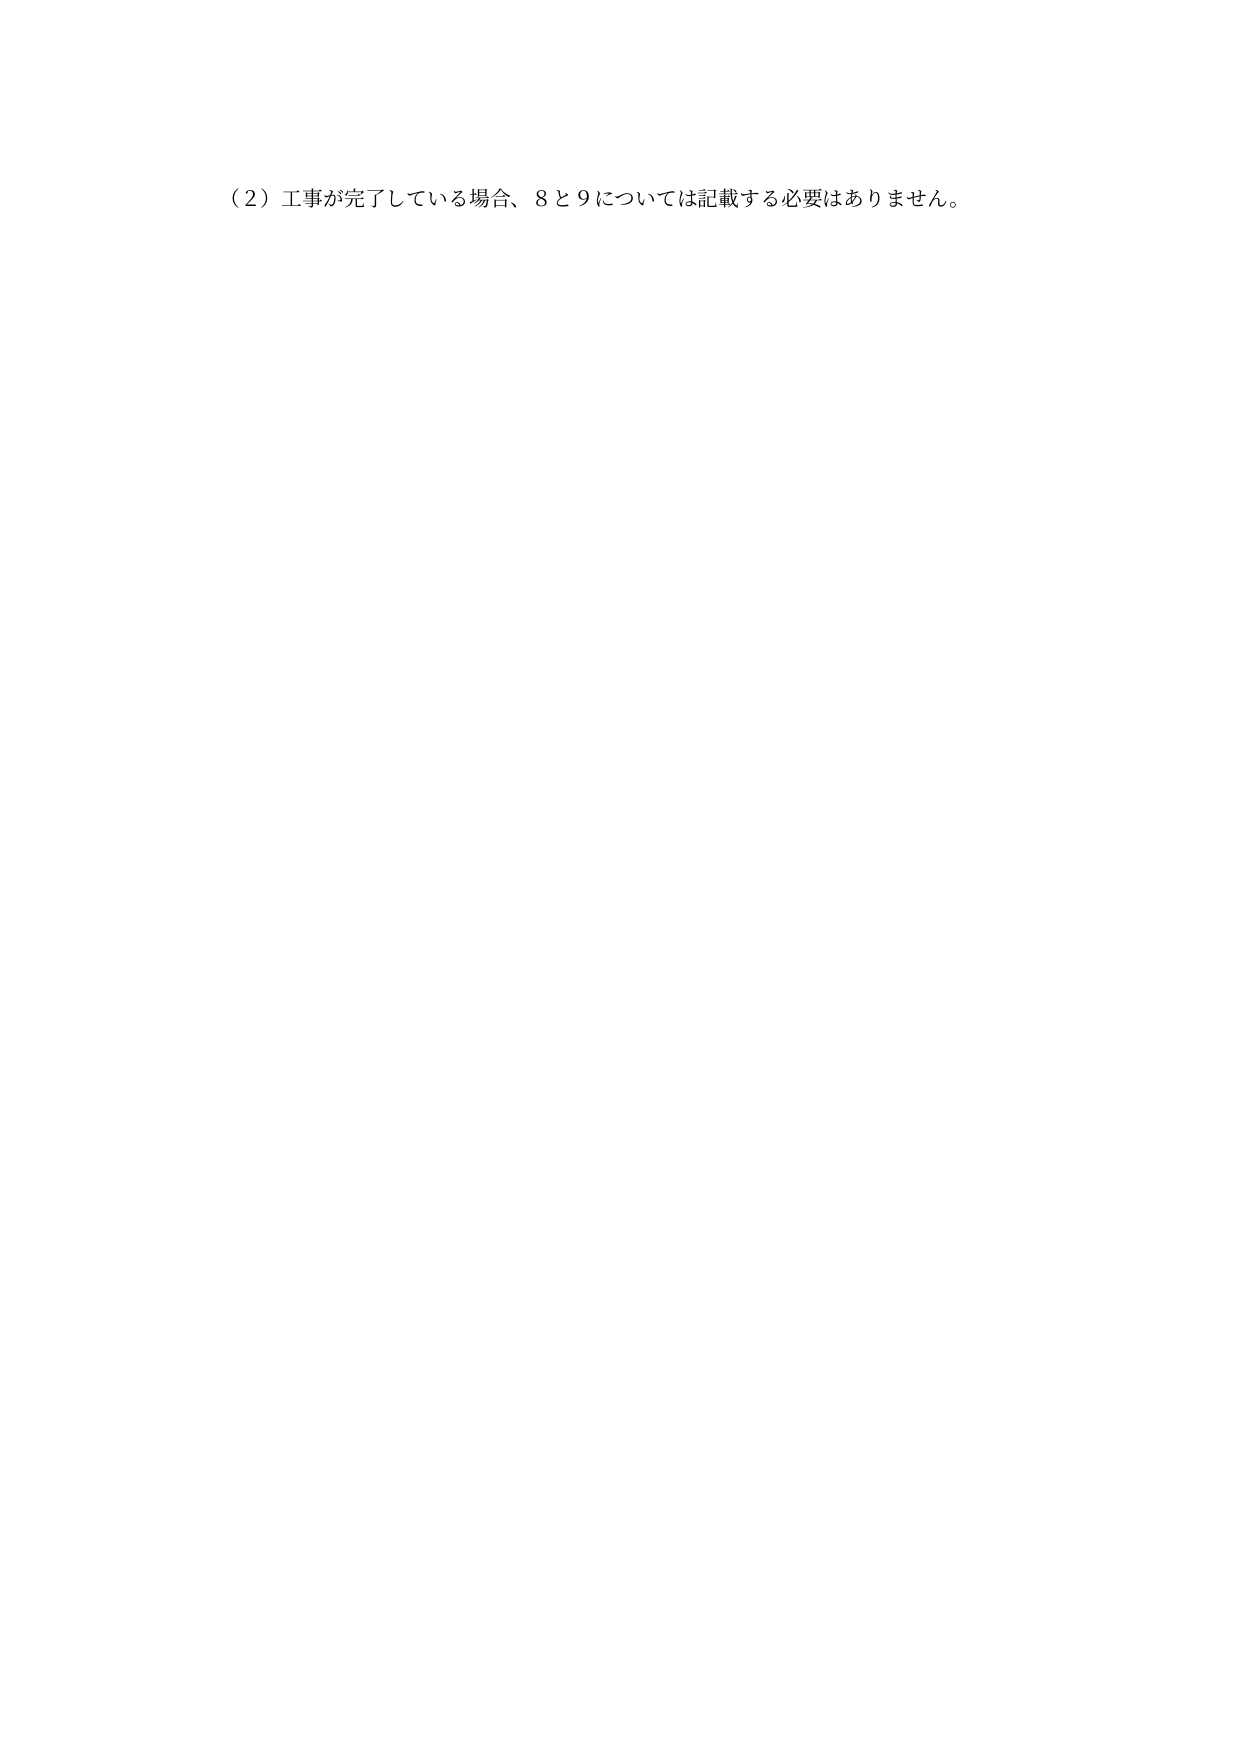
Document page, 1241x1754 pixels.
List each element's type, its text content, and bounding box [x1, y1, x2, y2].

text （２）工事が完了している場合、８と９については記載する必要はありません。 [177, 179, 1063, 217]
